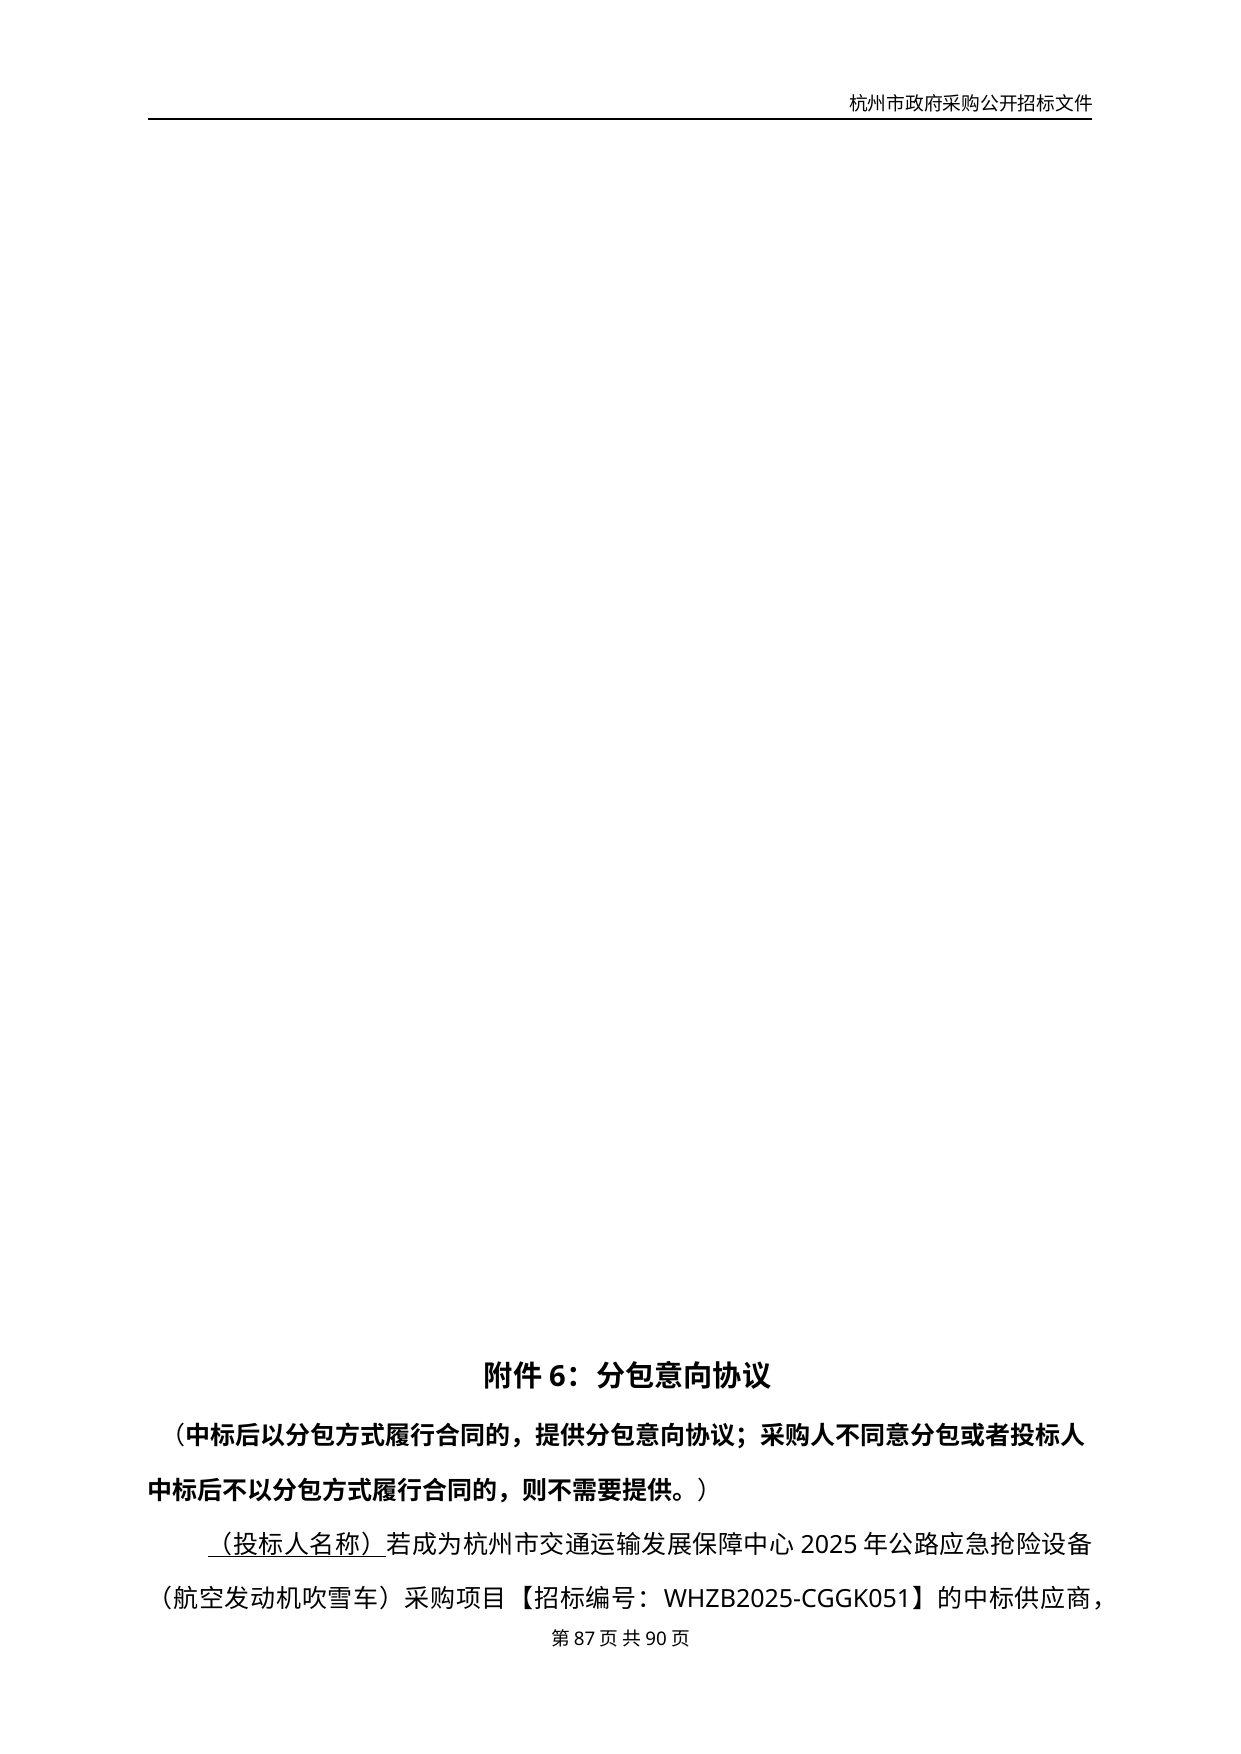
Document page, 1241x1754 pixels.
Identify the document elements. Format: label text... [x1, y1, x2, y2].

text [148, 1524, 1092, 1615]
text （中标后以分包方式履行合同的，提供分包意向协议；采购人不同意分包或者投标人中标后不以分包方式履行合同的，则不需要提供。） [148, 1416, 1092, 1506]
text 附件6：分包意向协议 [148, 1352, 1092, 1395]
